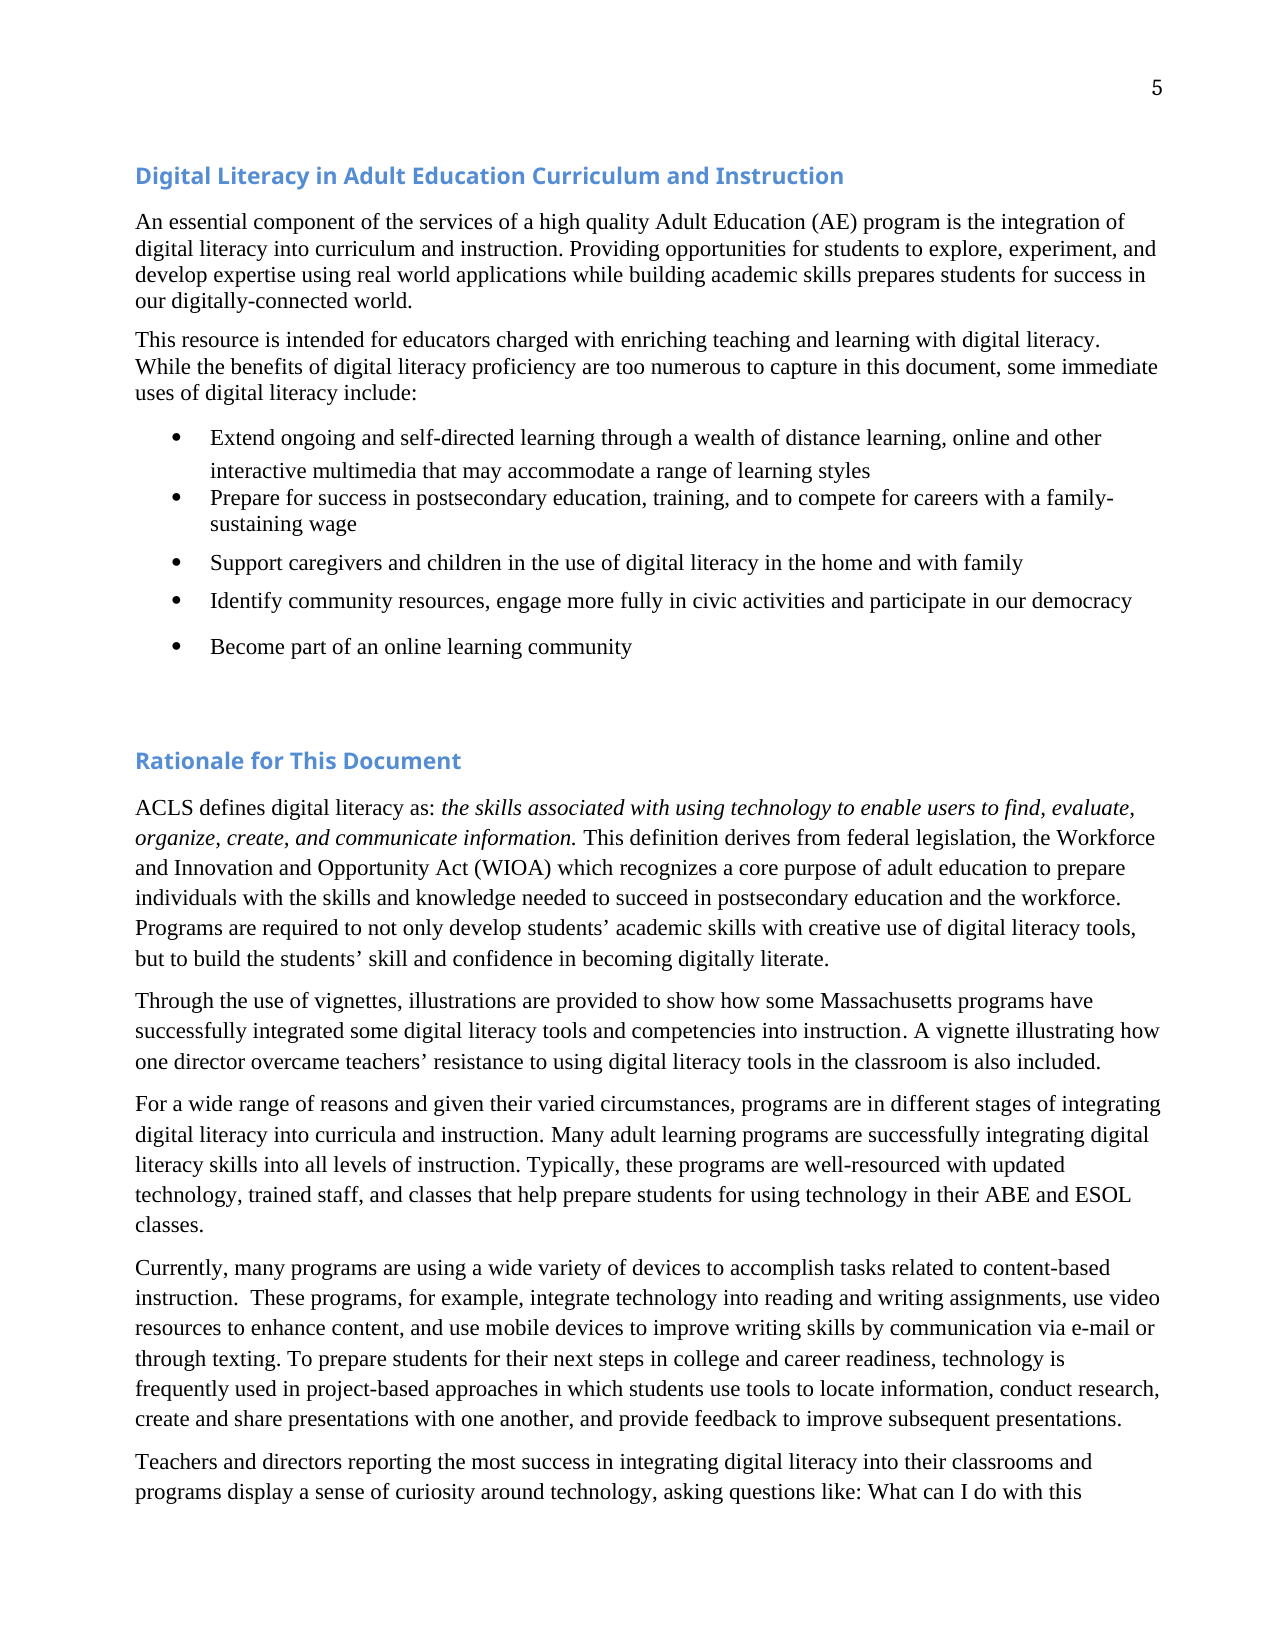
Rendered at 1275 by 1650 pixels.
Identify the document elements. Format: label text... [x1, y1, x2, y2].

text For a wide range of reasons and given their varied circumstances, programs are in different stages of integrating digital literacy into curricula and instruction. Many adult learning programs are successfully integrating digital literacy skills into all levels of instruction. Typically, these programs are well-resourced with updated technology, trained staff, and classes that help prepare students for using technology in their ABE and ESOL classes. [135, 1091, 1162, 1238]
subtitle ACLS defines digital literacy as: the skills associated with using technology to enable users to find, evaluate, organize, create, and communicate information. This definition derives from federal legislation, the Workforce and Innovation and Opportunity Act (WIOA) which recognizes a core purpose of adult education to prepare individuals with the skills and knowledge needed to succeed in postsecondary education and the workforce. Programs are required to not only develop students’ academic skills with creative use of digital literacy tools, but to build the students’ skill and confidence in becoming digitally literate. [135, 794, 1162, 971]
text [135, 1448, 1162, 1504]
subtitle Digital Literacy in Adult Education Curriculum and Instruction [135, 160, 1162, 191]
subtitle Currently, many programs are using a wide variety of devices to accomplish tasks related to content-based instruction. These programs, for example, integrate technology into reading and writing assignments, use video resources to enhance content, and use mobile devices to improve writing skills by communication via e-mail or through texting. To prepare students for their next steps in college and career readiness, technology is frequently used in project-based approaches in which students use tools to locate information, conduct research, create and share presentations with one another, and provide feedback to improve subsequent presentations. [135, 1254, 1162, 1431]
text Through the use of vignettes, illustrations are provided to show how some Massachusetts programs have successfully integrated some digital literacy tools and competencies into instruction. A vignette illustrating how one director overcame teachers’ resistance to using digital literacy tools in the classroom is also included. [135, 987, 1162, 1074]
list Become part of an online learning community [172, 626, 1162, 659]
list Extend ongoing and self-directed learning through a wealth of distance learning, online and other interactive multimedia that may accommodate a range of learning styles [172, 418, 1162, 483]
text An essential component of the services of a high quality Adult Education (AE) program is the integration of digital literacy into curriculum and instruction. Providing opportunities for students to explore, experiment, and develop expertise using real world applications while building academic skills prepares students for success in our digitally-connected world. [135, 208, 1162, 314]
list Prepare for success in postsecondary education, training, and to compete for careers with a family-sustaining wage [172, 483, 1162, 536]
subtitle Rationale for This Document [135, 745, 1162, 776]
text This resource is intended for educators charged with enriching teaching and learning with digital literacy. While the benefits of digital literacy proficiency are too numerous to capture in this document, some immediate uses of digital literacy include: [135, 326, 1162, 405]
list Identify community resources, engage more fully in civic activities and participate in our democracy [172, 588, 1162, 614]
list Support caregivers and children in the use of digital literacy in the home and with family [172, 549, 1162, 575]
